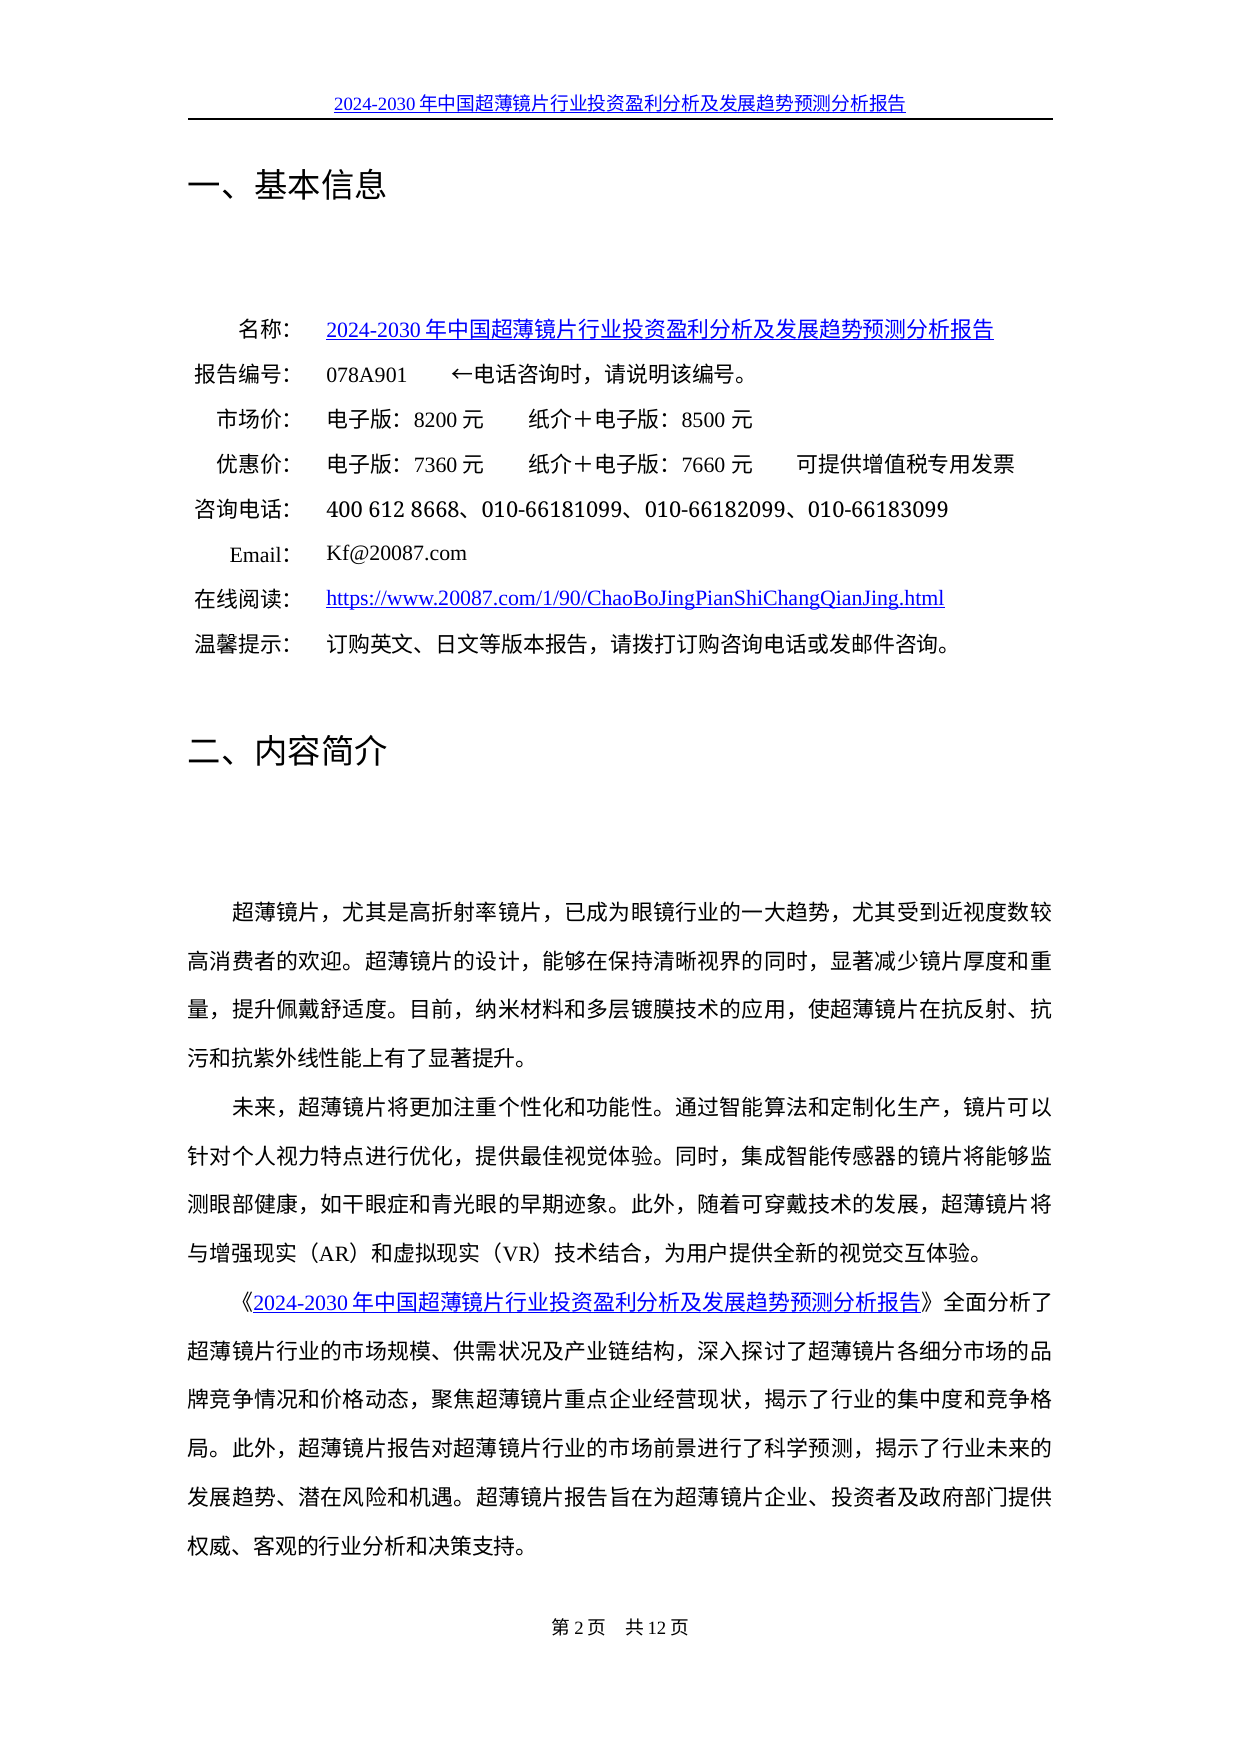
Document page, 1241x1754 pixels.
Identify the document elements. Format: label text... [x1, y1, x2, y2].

table_cell 400 612 8668、010-66181099、010-66182099、010-66183099 [315, 492, 1073, 537]
table_cell Email： [167, 537, 315, 582]
table_cell [315, 582, 1073, 627]
table_cell 在线阅读： [167, 582, 315, 627]
table_cell 订购英文、日文等版本报告，请拨打订购咨询电话或发邮件咨询。 [315, 627, 1073, 672]
table_cell 078A901 ←电话咨询时，请说明该编号。 [315, 357, 1073, 402]
table_cell 电子版：8200 元 纸介＋电子版：8500 元 [315, 402, 1073, 447]
table_header 2024-2030年中国超薄镜片行业投资盈利分析及发展趋势预测分析报告 [315, 312, 1073, 357]
table_cell 咨询电话： [167, 492, 315, 537]
table_cell 市场价： [167, 402, 315, 447]
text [187, 894, 1053, 1561]
table_cell Kf@20087.com [315, 537, 1073, 582]
title 一、基本信息 [187, 150, 1053, 215]
table_cell 电子版：7360 元 纸介＋电子版：7660 元 可提供增值税专用发票 [315, 447, 1073, 492]
table_header 名称： [167, 312, 315, 357]
title 二、内容简介 [187, 717, 1053, 782]
table_cell 优惠价： [167, 447, 315, 492]
table_cell 报告编号： [167, 357, 315, 402]
table_cell 温馨提示： [167, 627, 315, 672]
